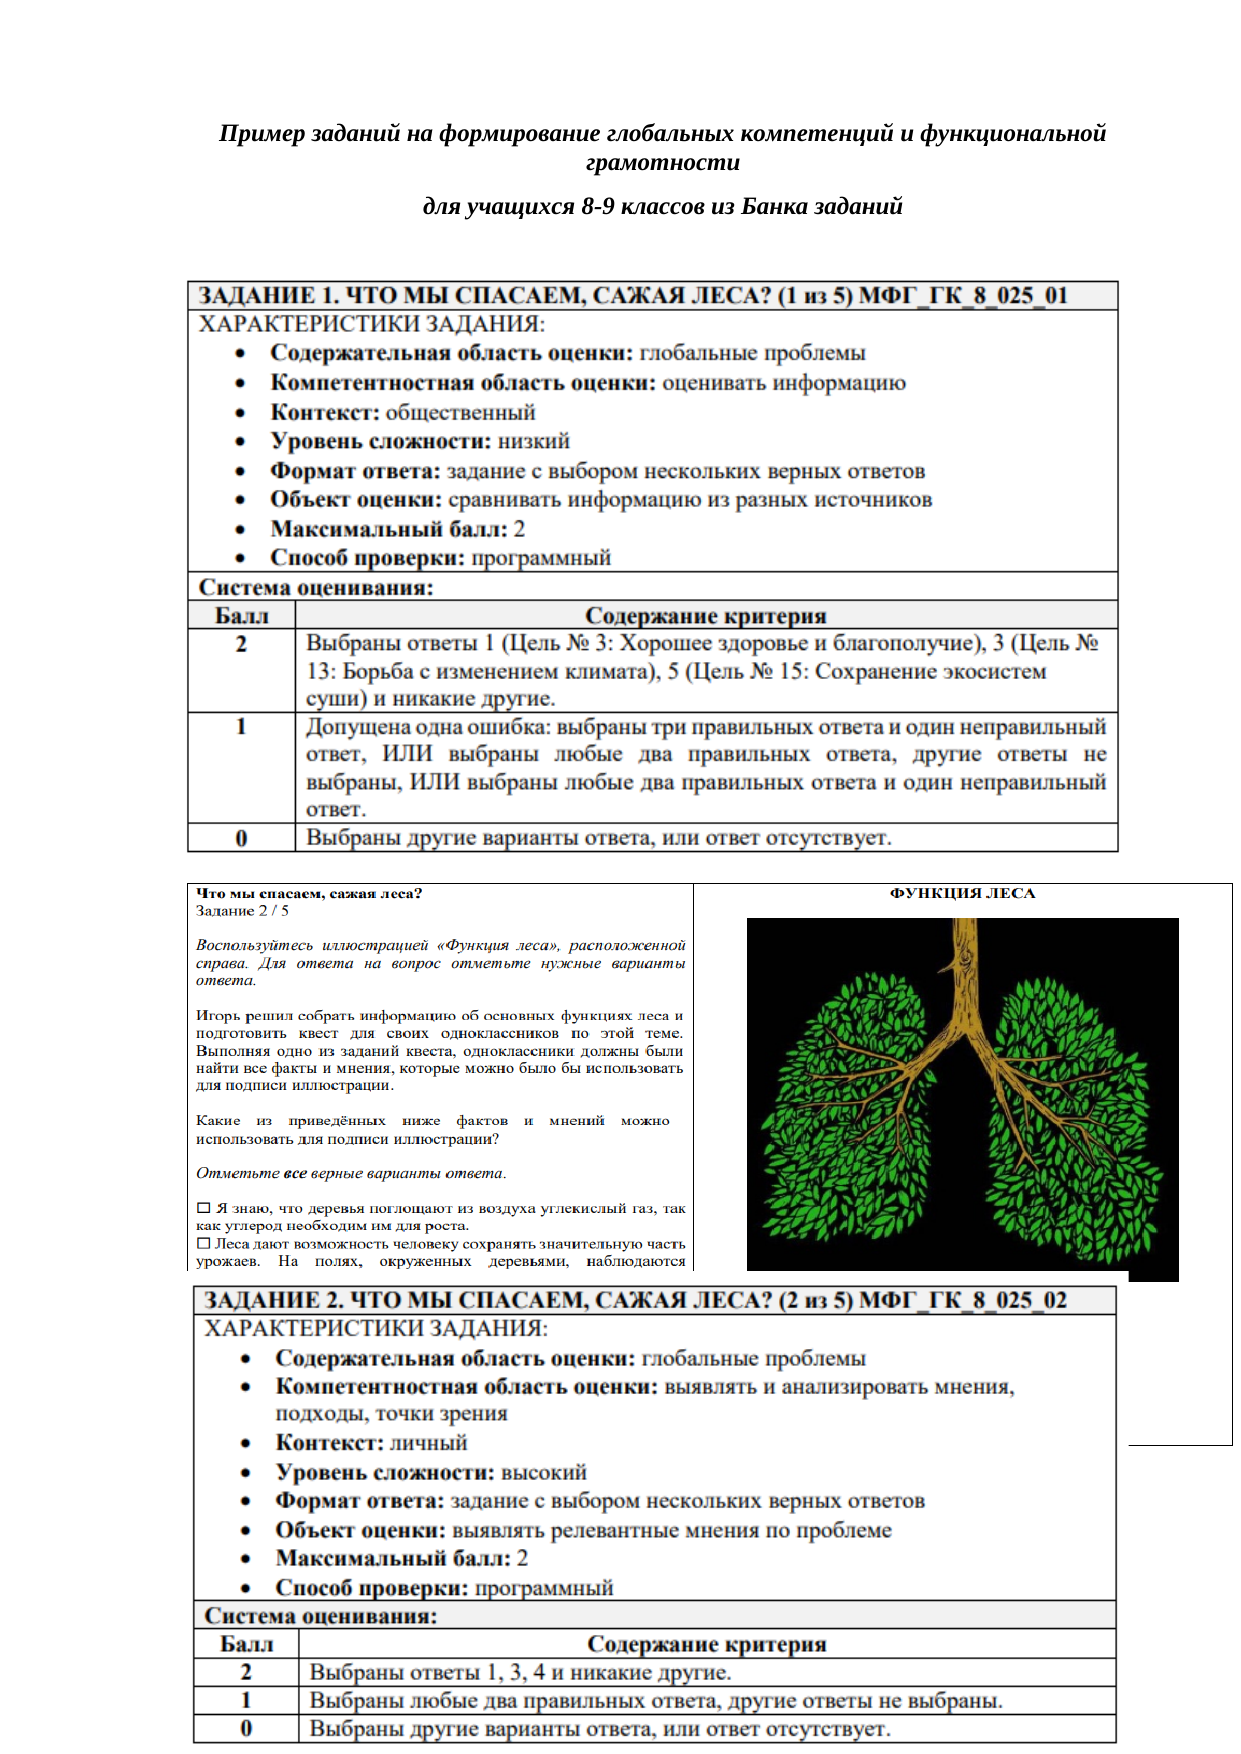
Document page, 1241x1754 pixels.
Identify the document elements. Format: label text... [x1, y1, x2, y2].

picture [177, 874, 1241, 1754]
text для учащихся 8-9 классов из Банка заданий [177, 191, 1152, 248]
picture [177, 263, 1131, 866]
text Пример заданий на формирование глобальных компетенций и функциональной грамотности [177, 118, 1152, 176]
